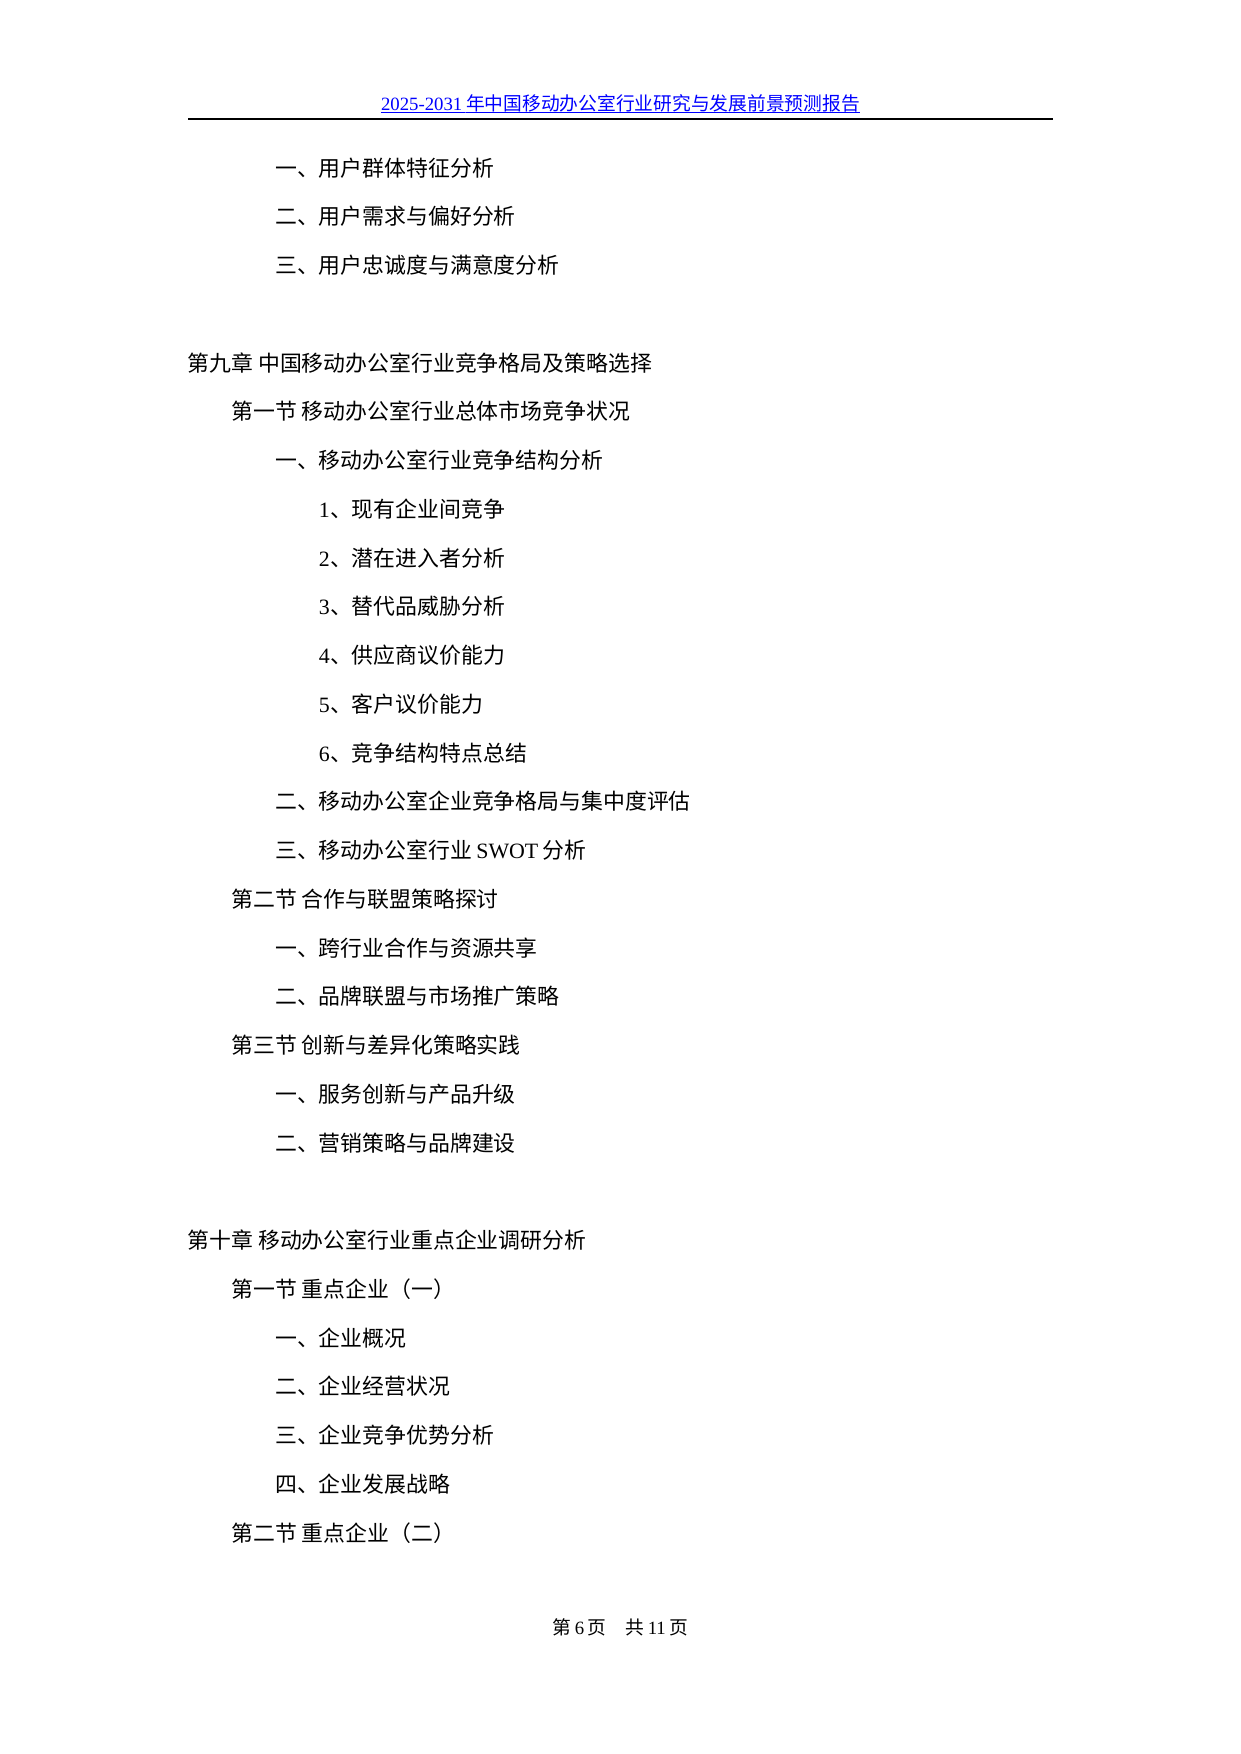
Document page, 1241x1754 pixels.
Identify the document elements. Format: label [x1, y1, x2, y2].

text [187, 150, 1053, 1548]
